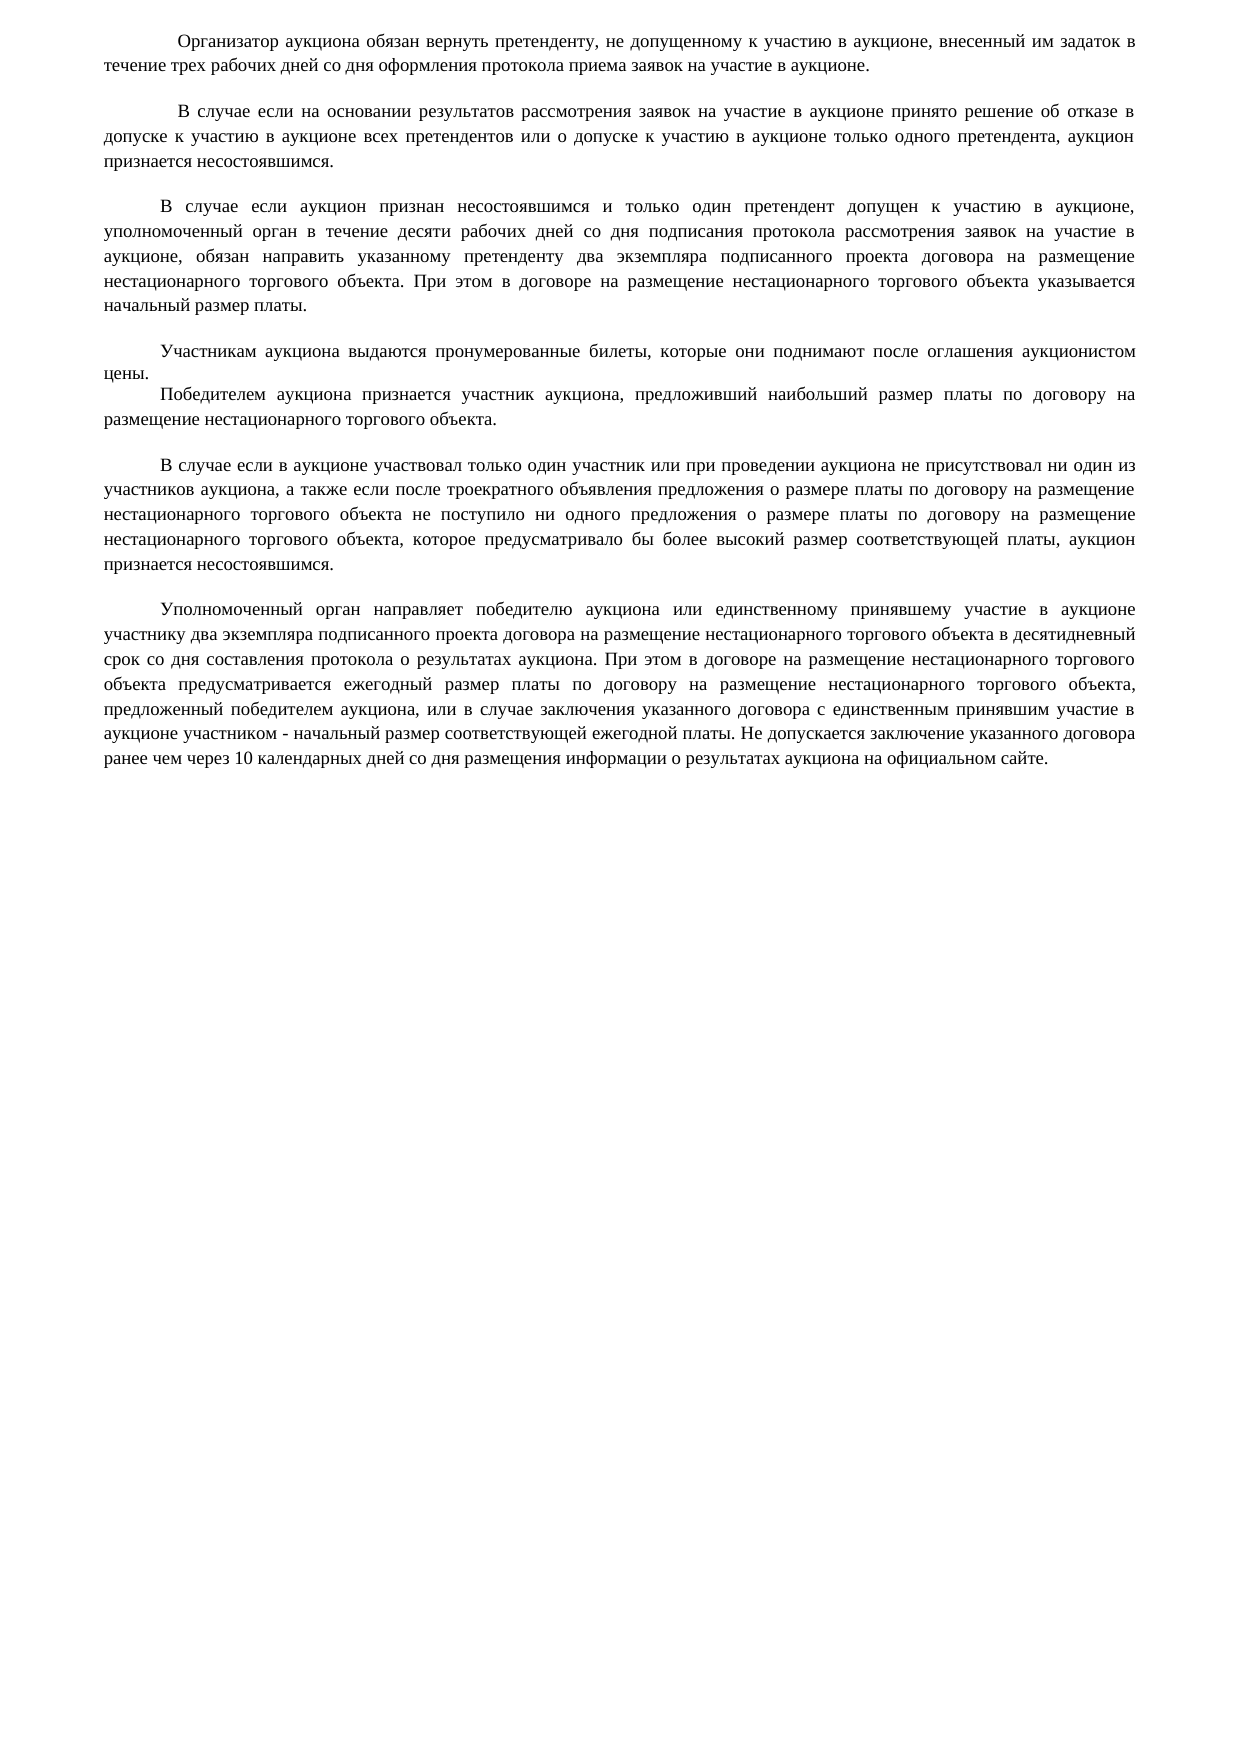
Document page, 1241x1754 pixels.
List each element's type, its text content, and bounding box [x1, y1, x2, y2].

text В случае если в аукционе участвовал только один участник или при проведении аукциона не присутствовал ни один из участников аукциона, а также если после троекратного объявления предложения о размере платы по договору на размещение нестационарного торгового объекта не поступило ни одного предложения о размере платы по договору на размещение нестационарного торгового объекта, которое предусматривало бы более высокий размер соответствующей платы, аукцион признается несостоявшимся. [103, 453, 1137, 574]
text Организатор аукциона обязан вернуть претенденту, не допущенному к участию в аукционе, внесенный им задаток в течение трех рабочих дней со дня оформления протокола приема заявок на участие в аукционе. [103, 29, 1137, 76]
text Победителем аукциона признается участник аукциона, предложивший наибольший размер платы по договору на размещение нестационарного торгового объекта. [103, 383, 1137, 429]
text В случае если на основании результатов рассмотрения заявок на участие в аукционе принято решение об отказе в допуске к участию в аукционе всех претендентов или о допуске к участию в аукционе только одного претендента, аукцион признается несостоявшимся. [103, 100, 1137, 171]
text В случае если аукцион признан несостоявшимся и только один претендент допущен к участию в аукционе, уполномоченный орган в течение десяти рабочих дней со дня подписания протокола рассмотрения заявок на участие в аукционе, обязан направить указанному претенденту два экземпляра подписанного проекта договора на размещение нестационарного торгового объекта. При этом в договоре на размещение нестационарного торгового объекта указывается начальный размер платы. [103, 195, 1137, 316]
text Уполномоченный орган направляет победителю аукциона или единственному принявшему участие в аукционе участнику два экземпляра подписанного проекта договора на размещение нестационарного торгового объекта в десятидневный срок со дня составления протокола о результатах аукциона. При этом в договоре на размещение нестационарного торгового объекта предусматривается ежегодный размер платы по договору на размещение нестационарного торгового объекта, предложенный победителем аукциона, или в случае заключения указанного договора с единственным принявшим участие в аукционе участником - начальный размер соответствующей ежегодной платы. Не допускается заключение указанного договора ранее чем через 10 календарных дней со дня размещения информации о результатах аукциона на официальном сайте. [103, 598, 1137, 769]
text Участникам аукциона выдаются пронумерованные билеты, которые они поднимают после оглашения аукционистом цены. [103, 340, 1137, 383]
